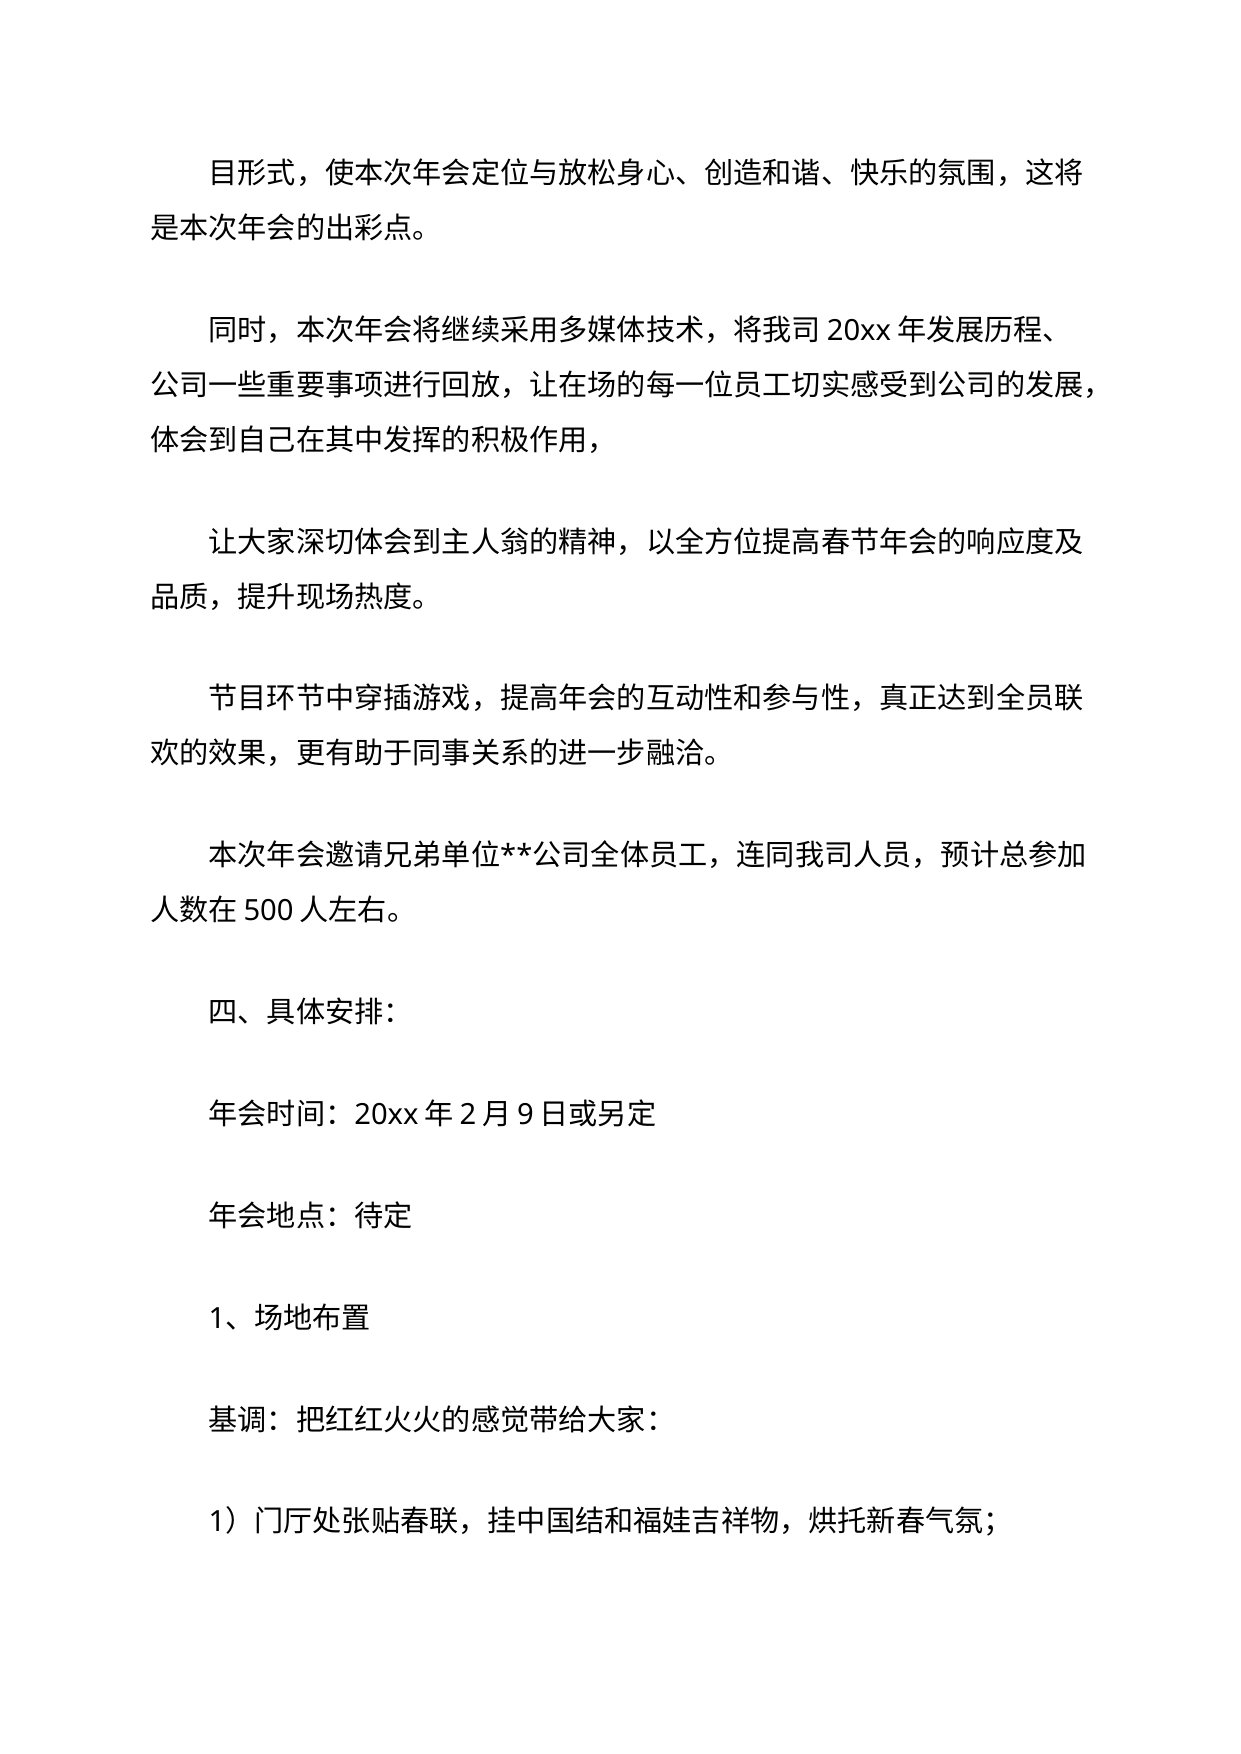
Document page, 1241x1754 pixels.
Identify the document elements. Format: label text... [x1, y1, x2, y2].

text 1）门厅处张贴春联，挂中国结和福娃吉祥物，烘托新春气氛； [150, 1498, 1090, 1540]
text 年会时间：20xx年2月9日或另定 [150, 1090, 1090, 1133]
text 四、具体安排： [150, 989, 1090, 1031]
text 节目环节中穿插游戏，提高年会的互动性和参与性，真正达到全员联欢的效果，更有助于同事关系的进一步融洽。 [150, 675, 1090, 772]
text 基调：把红红火火的感觉带给大家： [150, 1396, 1090, 1438]
text 让大家深切体会到主人翁的精神，以全方位提高春节年会的响应度及品质，提升现场热度。 [150, 518, 1090, 616]
text 年会地点：待定 [150, 1192, 1090, 1235]
text 同时，本次年会将继续采用多媒体技术，将我司20xx年发展历程、公司一些重要事项进行回放，让在场的每一位员工切实感受到公司的发展，体会到自己在其中发挥的积极作用， [150, 307, 1090, 459]
text 目形式，使本次年会定位与放松身心、创造和谐、快乐的氛围，这将是本次年会的出彩点。 [150, 150, 1090, 247]
text 1、场地布置 [150, 1294, 1090, 1337]
text 本次年会邀请兄弟单位**公司全体员工，连同我司人员，预计总参加人数在500人左右。 [150, 832, 1090, 929]
